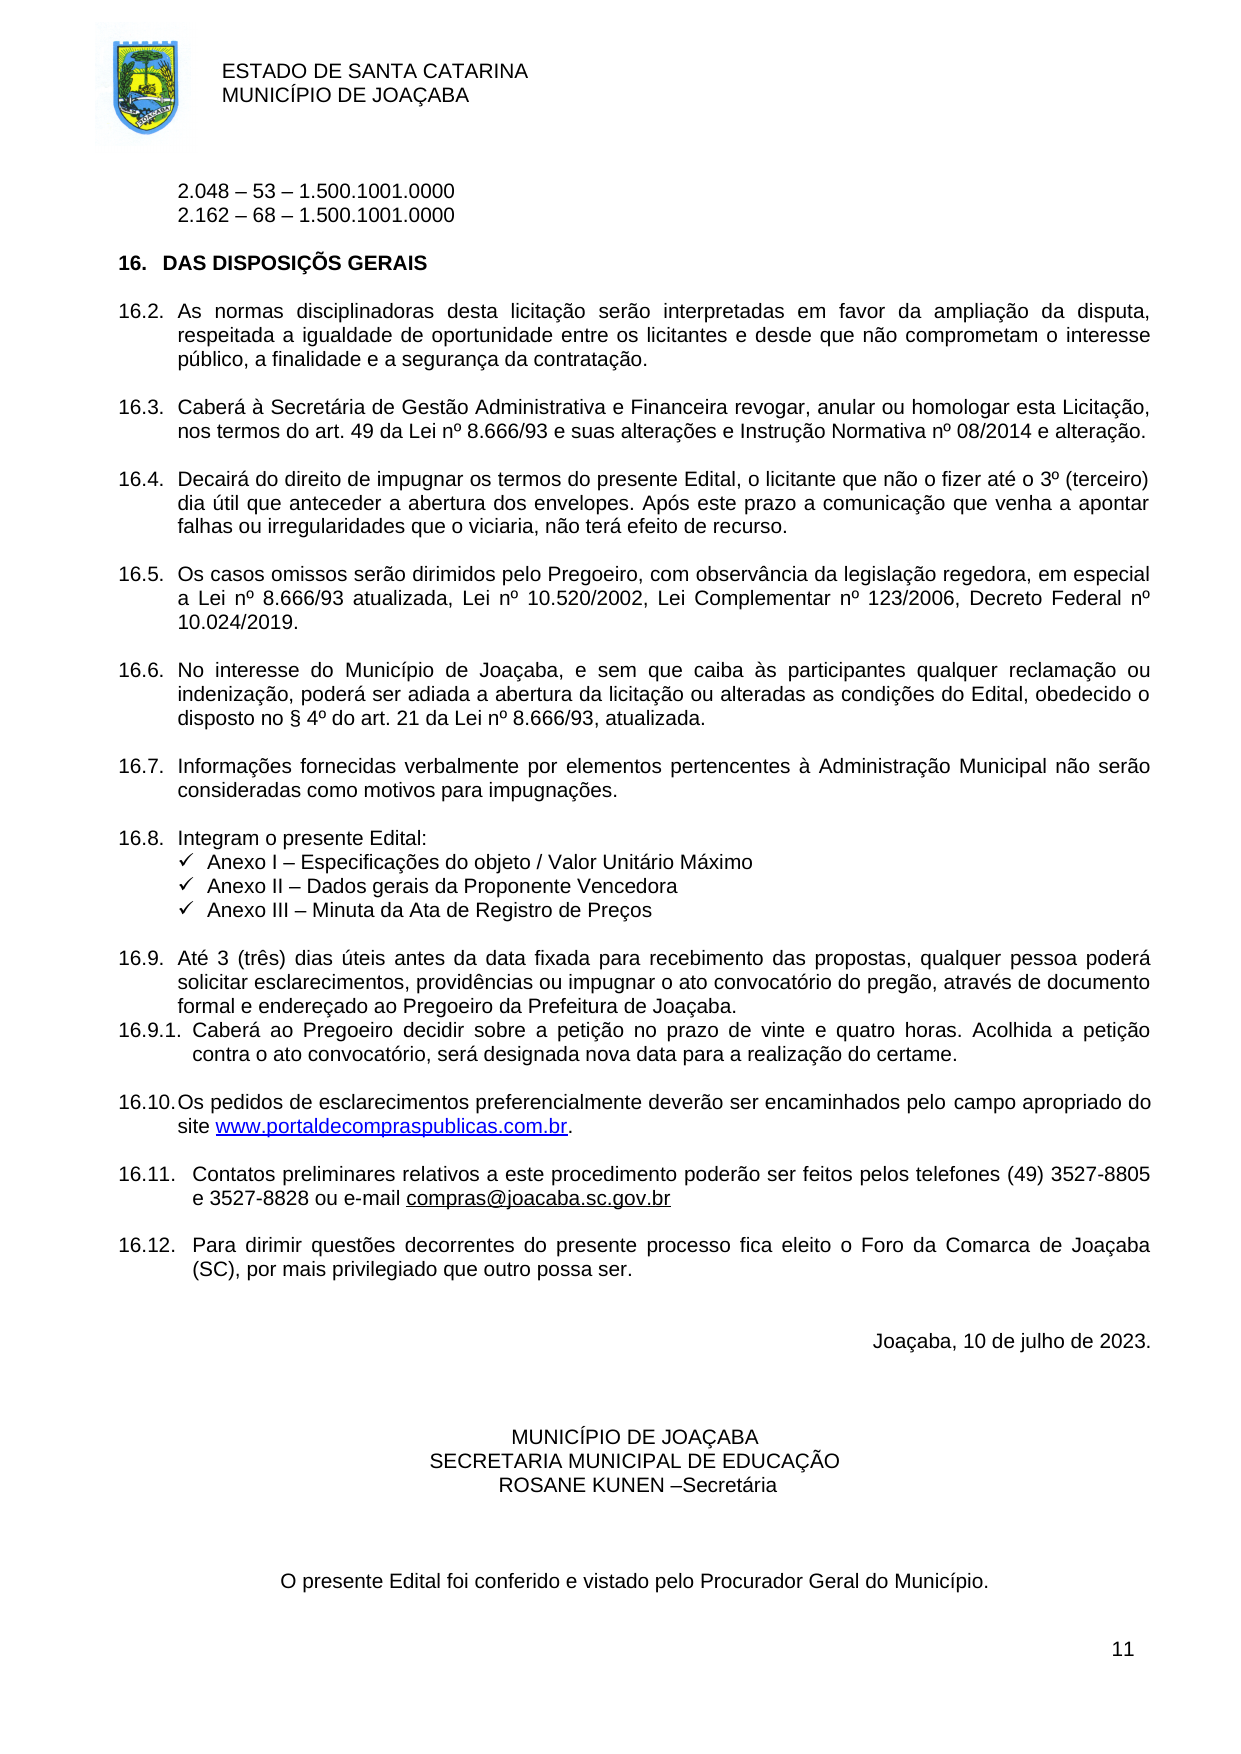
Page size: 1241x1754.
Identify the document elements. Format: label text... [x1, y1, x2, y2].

subtitle DAS DISPOSIÇÕS GERAIS [118, 251, 1152, 275]
text ROSANE KUNEN –Secretária [118, 1473, 1152, 1497]
list Contatos preliminares relativos a este procedimento poderão ser feitos pelos telefones (49) 3527-8805 e 3527-8828 ou e-mail compras@joacaba.sc.gov.br [118, 1161, 1152, 1209]
list Caberá ao Pregoeiro decidir sobre a petição no prazo de vinte e quatro horas. Acolhida a petição contra o ato convocatório, será designada nova data para a realização do certame. [118, 1018, 1152, 1066]
list Os casos omissos serão dirimidos pelo Pregoeiro, com observância da legislação regedora, em especial a Lei nº 8.666/93 atualizada, Lei nº 10.520/2002, Lei Complementar nº 123/2006, Decreto Federal nº 10.024/2019. [118, 562, 1152, 634]
list Caberá à Secretária de Gestão Administrativa e Financeira revogar, anular ou homologar esta Licitação, nos termos do art. 49 da Lei nº 8.666/93 e suas alterações e Instrução Normativa nº 08/2014 e alteração. [118, 394, 1152, 442]
text O presente Edital foi conferido e vistado pelo Procurador Geral do Município. [118, 1569, 1152, 1593]
list Anexo I – Especificações do objeto / Valor Unitário Máximo [177, 850, 1152, 874]
list Integram o presente Edital: [118, 826, 1152, 850]
list Até 3 (três) dias úteis antes da data fixada para recebimento das propostas, qualquer pessoa poderá solicitar esclarecimentos, providências ou impugnar o ato convocatório do pregão, através de documento formal e endereçado ao Pregoeiro da Prefeitura de Joaçaba. [118, 946, 1152, 1018]
text 2.048 – 53 – 1.500.1001.0000 [177, 179, 1152, 203]
list No interesse do Município de Joaçaba, e sem que caiba às participantes qualquer reclamação ou indenização, poderá ser adiada a abertura da licitação ou alteradas as condições do Edital, obedecido o disposto no § 4º do art. 21 da Lei nº 8.666/93, atualizada. [118, 658, 1152, 730]
list Anexo II – Dados gerais da Proponente Vencedora [177, 874, 1152, 898]
list Informações fornecidas verbalmente por elementos pertencentes à Administração Municipal não serão consideradas como motivos para impugnações. [118, 754, 1152, 802]
picture [95, 22, 198, 153]
list Para dirimir questões decorrentes do presente processo fica eleito o Foro da Comarca de Joaçaba (SC), por mais privilegiado que outro possa ser. [118, 1233, 1152, 1281]
list As normas disciplinadoras desta licitação serão interpretadas em favor da ampliação da disputa, respeitada a igualdade de oportunidade entre os licitantes e desde que não comprometam o interesse público, a finalidade e a segurança da contratação. [118, 299, 1152, 371]
text 2.162 – 68 – 1.500.1001.0000 [177, 203, 1152, 227]
list Anexo III – Minuta da Ata de Registro de Preços [177, 898, 1152, 922]
list Decairá do direito de impugnar os termos do presente Edital, o licitante que não o fizer até o 3º (terceiro) dia útil que anteceder a abertura dos envelopes. Após este prazo a comunicação que venha a apontar falhas ou irregularidades que o viciaria, não terá efeito de recurso. [118, 466, 1152, 538]
text SECRETARIA MUNICIPAL DE EDUCAÇÃO [118, 1449, 1152, 1473]
text MUNICÍPIO DE JOAÇABA [118, 1425, 1152, 1449]
list Os pedidos de esclarecimentos preferencialmente deverão ser encaminhados pelo campo apropriado do site www.portaldecompraspublicas.com.br. [118, 1089, 1152, 1137]
text Joaçaba, 10 de julho de 2023. [118, 1329, 1152, 1353]
